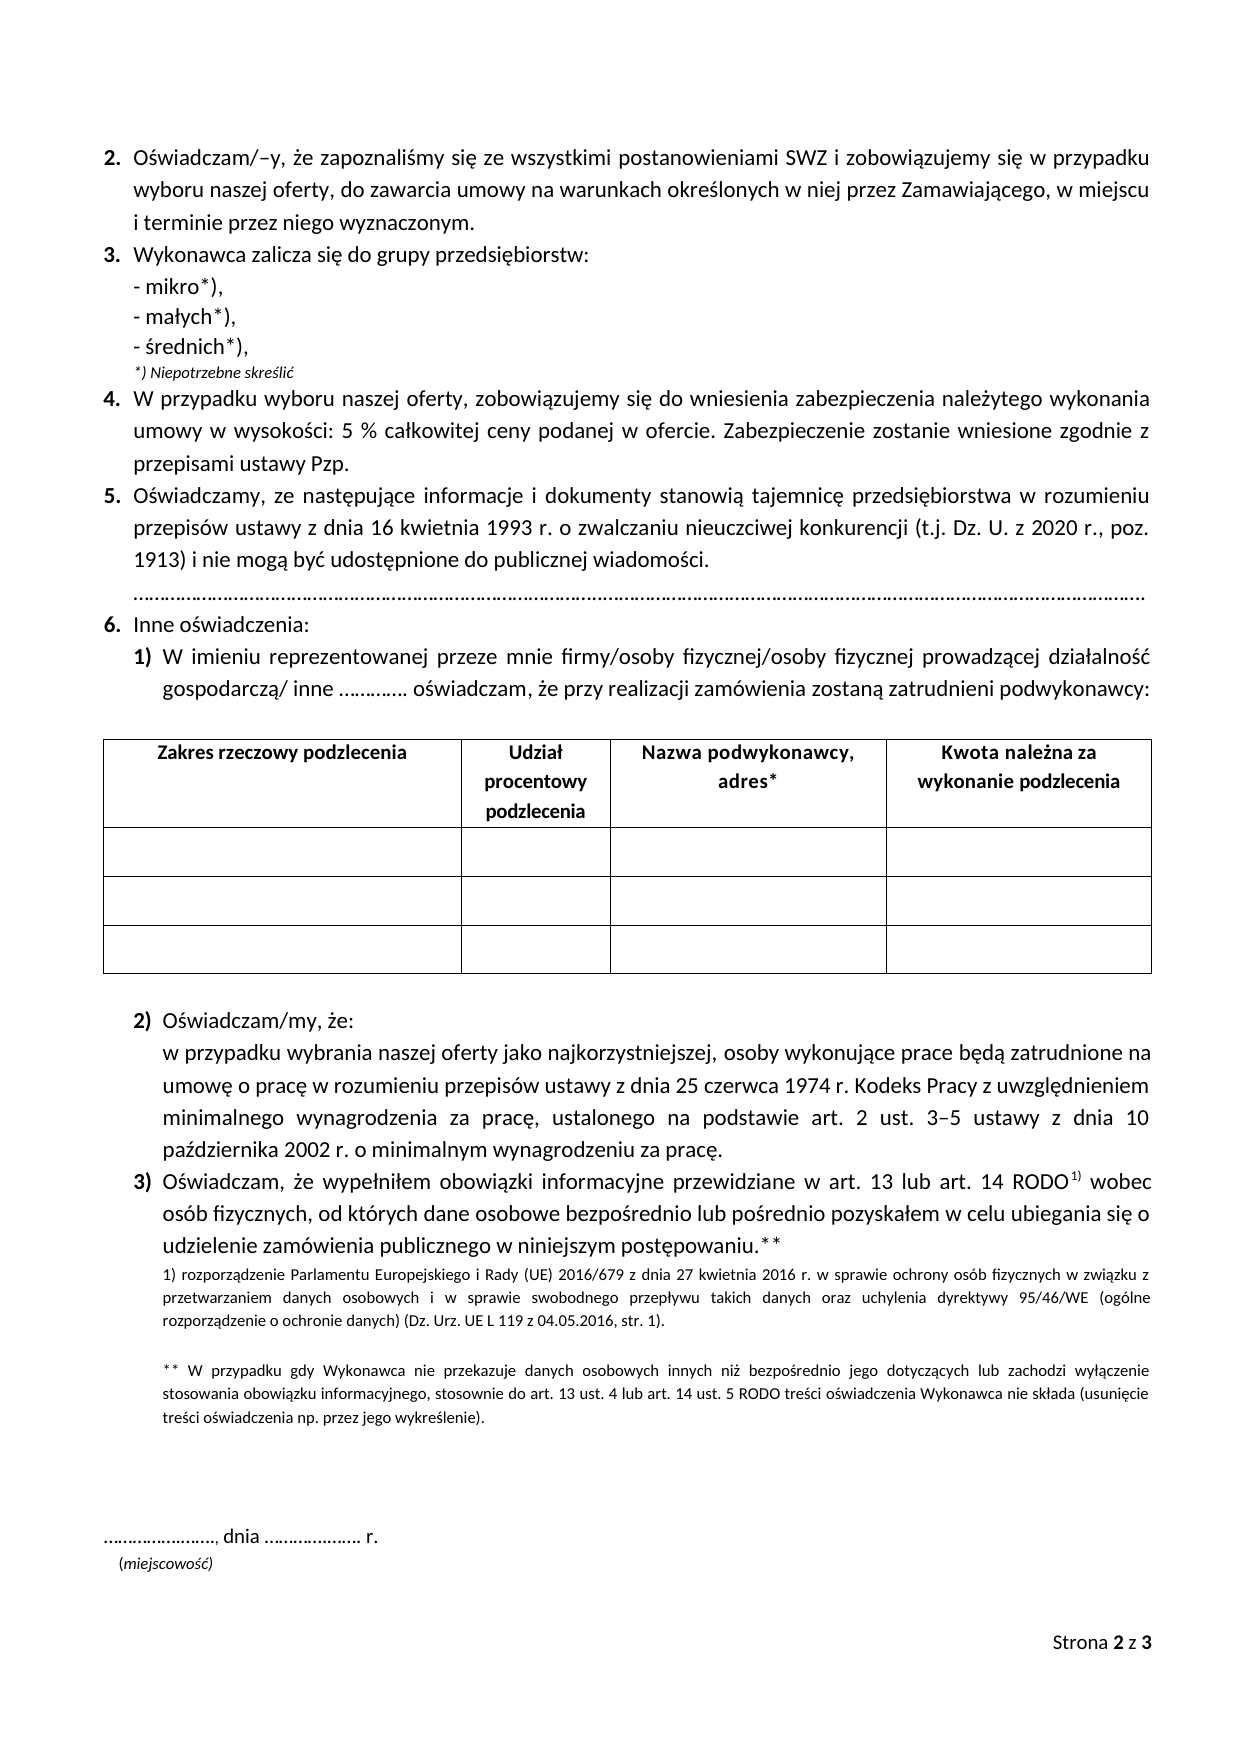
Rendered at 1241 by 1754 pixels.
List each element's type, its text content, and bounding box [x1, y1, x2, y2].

text *) Niepotrzebne skreślić [133, 363, 1152, 383]
text ** W przypadku gdy Wykonawca nie przekazuje danych osobowych innych niż bezpośrednio jego dotyczących lub zachodzi wyłączenie stosowania obowiązku informacyjnego, stosownie do art. 13 ust. 4 lub art. 14 ust. 5 RODO treści oświadczenia Wykonawca nie składa (usunięcie treści oświadczenia np. przez jego wykreślenie). [162, 1360, 1152, 1427]
list W imieniu reprezentowanej przeze mnie firmy/osoby fizycznej/osoby fizycznej prowadzącej działalność gospodarczą/ inne …………. oświadczam, że przy realizacji zamówienia zostaną zatrudnieni podwykonawcy: [133, 642, 1152, 702]
text - małych*), [133, 302, 1152, 330]
text (miejscowość) [103, 1553, 1152, 1573]
table_header Zakres rzeczowy podzlecenia [104, 740, 461, 827]
table_cell [611, 877, 886, 924]
table_cell [887, 828, 1151, 876]
table_cell [104, 877, 461, 924]
table_header Nazwa podwykonawcy, adres* [611, 740, 886, 827]
text ……………………………………………………………………………..…………………………………………………………………………………………. [133, 578, 1152, 606]
text - średnich*), [133, 332, 1152, 360]
table_cell [611, 828, 886, 876]
list Inne oświadczenia: [103, 610, 1152, 638]
text w przypadku wybrania naszej oferty jako najkorzystniejszej, osoby wykonujące prace będą zatrudnione na umowę o pracę w rozumieniu przepisów ustawy z dnia 25 czerwca 1974 r. Kodeks Pracy z uwzględnieniem minimalnego wynagrodzenia za pracę, ustalonego na podstawie art. 2 ust. 3–5 ustawy z dnia 10 października 2002 r. o minimalnym wynagrodzeniu za pracę. [162, 1038, 1152, 1163]
table_header Kwota należna za wykonanie podzlecenia [887, 740, 1151, 827]
list Oświadczamy, ze następujące informacje i dokumenty stanowią tajemnicę przedsiębiorstwa w rozumieniu przepisów ustawy z dnia 16 kwietnia 1993 r. o zwalczaniu nieuczciwej konkurencji (t.j. Dz. U. z 2020 r., poz. 1913) i nie mogą być udostępnione do publicznej wiadomości. [103, 481, 1152, 573]
list Oświadczam/my, że: [133, 1006, 1152, 1034]
list Wykonawca zalicza się do grupy przedsiębiorstw: [103, 240, 1152, 268]
table_cell [104, 828, 461, 876]
text - mikro*), [133, 272, 1152, 300]
table_cell [887, 926, 1151, 973]
table_cell [462, 877, 610, 924]
list W przypadku wyboru naszej oferty, zobowiązujemy się do wniesienia zabezpieczenia należytego wykonania umowy w wysokości: 5 % całkowitej ceny podanej w ofercie. Zabezpieczenie zostanie wniesione zgodnie z przepisami ustawy Pzp. [103, 384, 1152, 477]
table_cell [462, 926, 610, 973]
table_cell [611, 926, 886, 973]
table_header Udział procentowy podzlecenia [462, 740, 610, 827]
list Oświadczam/–y, że zapoznaliśmy się ze wszystkimi postanowieniami SWZ i zobowiązujemy się w przypadku wyboru naszej oferty, do zawarcia umowy na warunkach określonych w niej przez Zamawiającego, w miejscu i terminie przez niego wyznaczonym. [103, 143, 1152, 236]
table_cell [887, 877, 1151, 924]
text 1) rozporządzenie Parlamentu Europejskiego i Rady (UE) 2016/679 z dnia 27 kwietnia 2016 r. w sprawie ochrony osób fizycznych w związku z przetwarzaniem danych osobowych i w sprawie swobodnego przepływu takich danych oraz uchylenia dyrektywy 95/46/WE (ogólne rozporządzenie o ochronie danych) (Dz. Urz. UE L 119 z 04.05.2016, str. 1). [162, 1264, 1152, 1331]
text …………….……., dnia ………….……. r. [103, 1524, 1152, 1549]
table_cell [104, 926, 461, 973]
table_cell [462, 828, 610, 876]
list Oświadczam, że wypełniłem obowiązki informacyjne przewidziane w art. 13 lub art. 14 RODO1) wobec osób fizycznych, od których dane osobowe bezpośrednio lub pośrednio pozyskałem w celu ubiegania się o udzielenie zamówienia publicznego w niniejszym postępowaniu.** [133, 1167, 1152, 1260]
